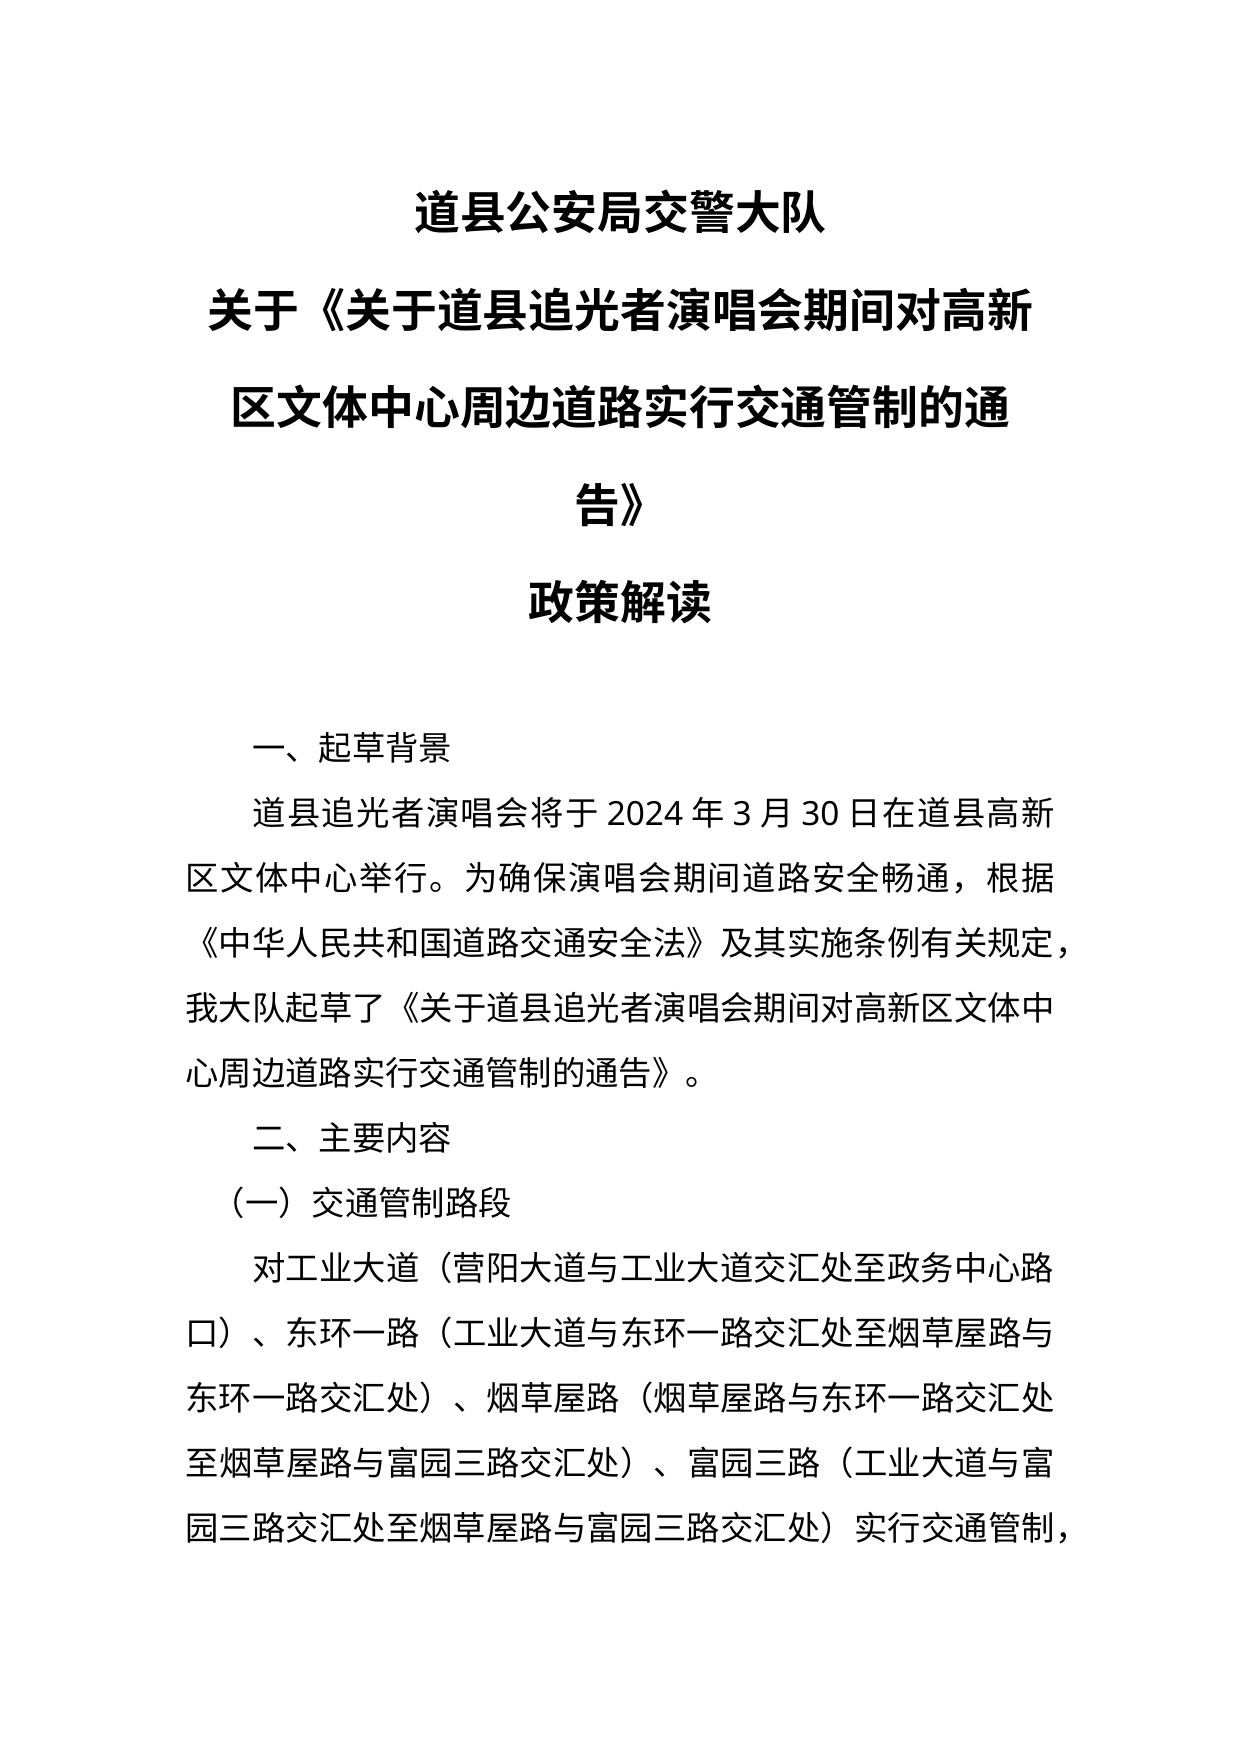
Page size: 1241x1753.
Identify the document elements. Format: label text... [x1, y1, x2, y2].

text 一、起草背景 [185, 713, 1055, 778]
text （一）交通管制路段 [185, 1168, 1055, 1233]
text 道县公安局交警大队 [185, 161, 1055, 258]
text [185, 1233, 1055, 1558]
text 道县追光者演唱会将于2024年3月30日在道县高新区文体中心举行。为确保演唱会期间道路安全畅通，根据《中华人民共和国道路交通安全法》及其实施条例有关规定，我大队起草了《关于道县追光者演唱会期间对高新区文体中心周边道路实行交通管制的通告》。 [185, 778, 1055, 1103]
text 关于《关于道县追光者演唱会期间对高新区文体中心周边道路实行交通管制的通告》 [185, 258, 1055, 551]
text 政策解读 [185, 551, 1055, 648]
text 二、主要内容 [185, 1103, 1055, 1168]
